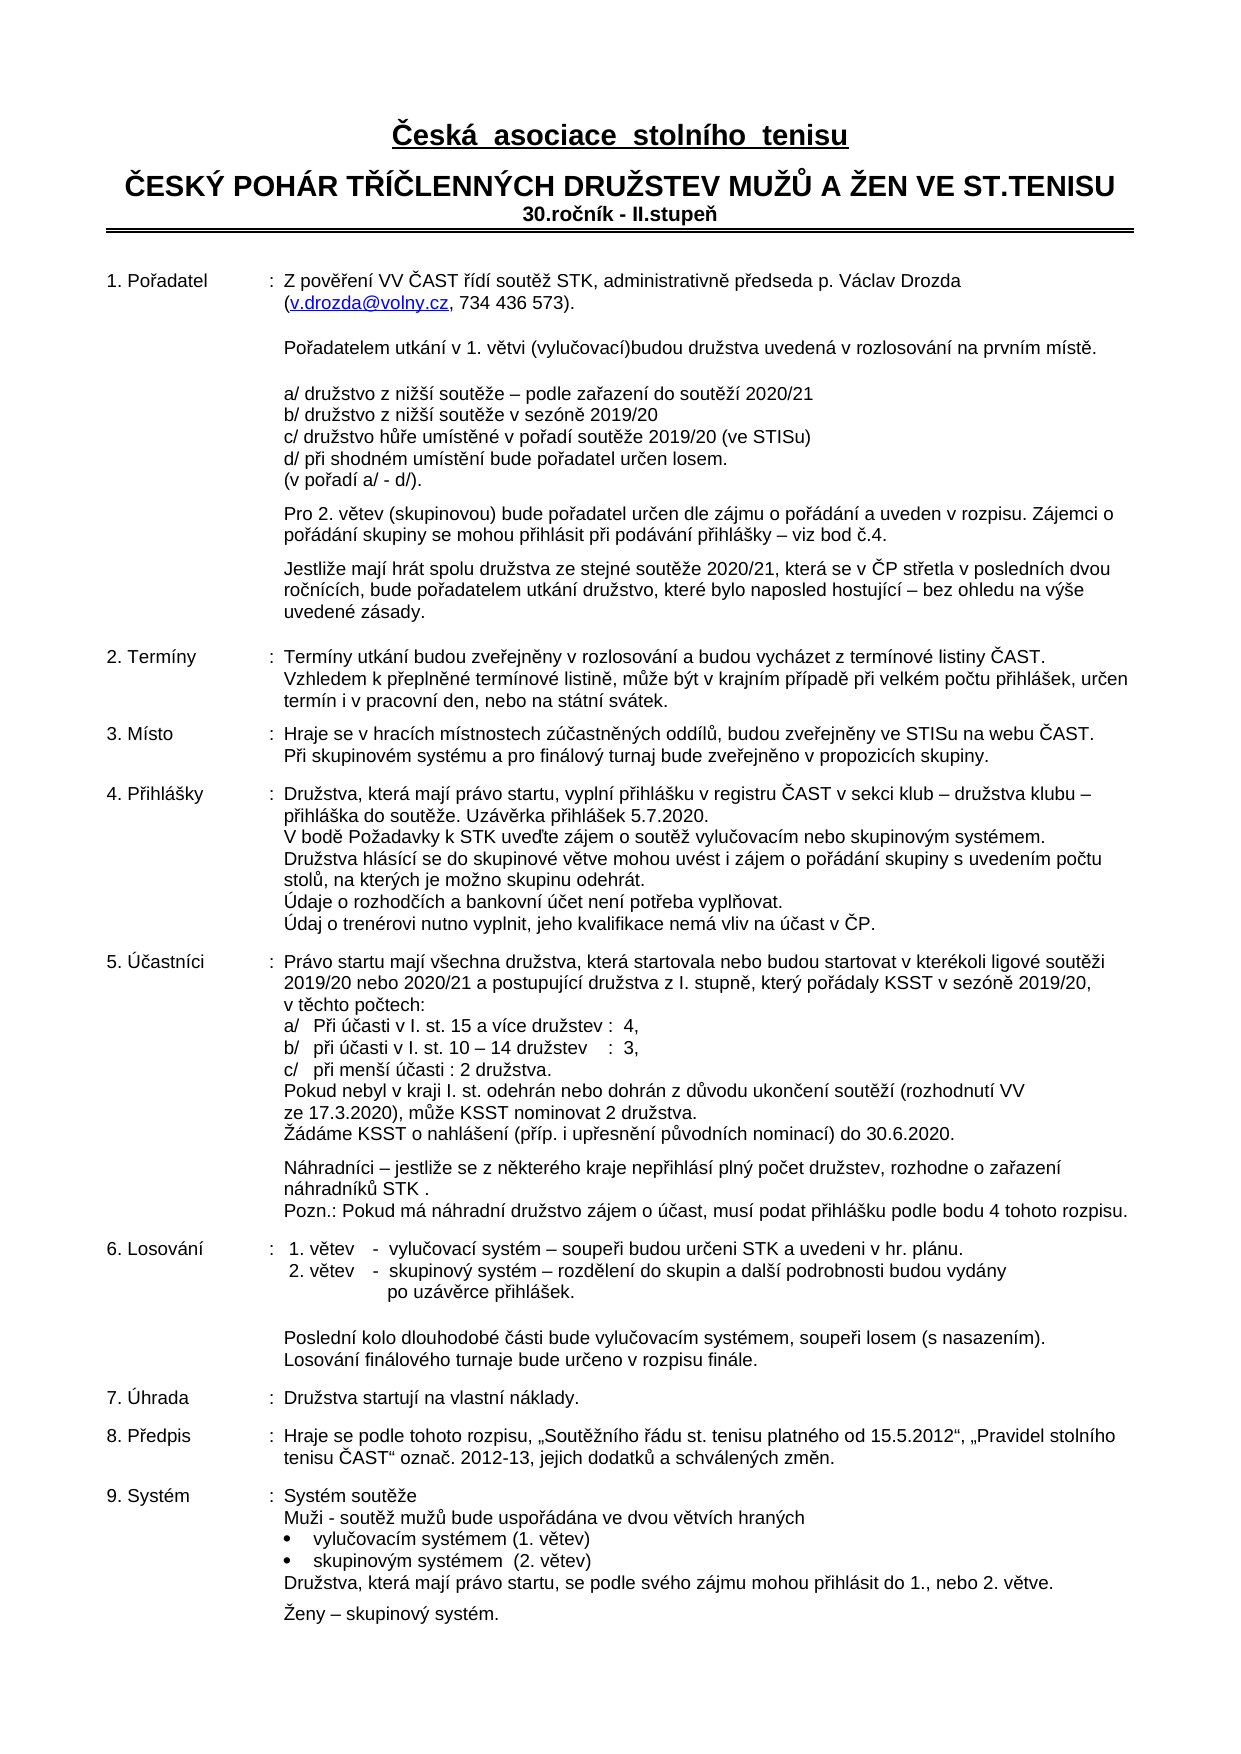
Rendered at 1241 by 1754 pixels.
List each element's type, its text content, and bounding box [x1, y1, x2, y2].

text 5. Účastníci : Právo startu mají všechna družstva, která startovala nebo budou startovat v kterékoli ligové soutěži [106, 951, 1134, 972]
text Družstva hlásící se do skupinové větve mohou uvést i zájem o pořádání skupiny s uvedením počtu [106, 848, 1134, 869]
text b/ družstvo z nižší soutěže v sezóně 2019/20 [106, 404, 1134, 426]
text 4. Přihlášky : Družstva, která mají právo startu, vyplní přihlášku v registru ČAST v sekci klub – družstva klubu – [106, 783, 1134, 804]
text tenisu ČAST“ označ. 2012-13, jejich dodatků a schválených změn. [106, 1447, 1134, 1468]
text Pozn.: Pokud má náhradní družstvo zájem o účast, musí podat přihlášku podle bodu 4 tohoto rozpisu. [106, 1200, 1134, 1221]
text přihláška do soutěže. Uzávěrka přihlášek 5.7.2020. [106, 804, 1134, 826]
title Česká asociace stolního tenisu [106, 118, 1134, 152]
text Poslední kolo dlouhodobé části bude vylučovacím systémem, soupeři losem (s nasazením). [106, 1327, 1134, 1348]
text Losování finálového turnaje bude určeno v rozpisu finále. [106, 1348, 1134, 1370]
list po uzávěrce přihlášek. [106, 1281, 1134, 1303]
text ze 17.3.2020), může KSST nominovat 2 družstva. [106, 1102, 1134, 1123]
list skupinovým systémem (2. větev) [283, 1550, 1134, 1571]
text V bodě Požadavky k STK uveďte zájem o soutěž vylučovacím nebo skupinovým systémem. [106, 826, 1134, 848]
text (v.drozda@volny.cz, 734 436 573). [106, 291, 1134, 313]
text Při skupinovém systému a pro finálový turnaj bude zveřejněno v propozicích skupiny. [106, 744, 1134, 766]
text Ženy – skupinový systém. [106, 1603, 1134, 1624]
text pořádání skupiny se mohou přihlásit při podávání přihlášky – viz bod č.4. [106, 524, 1134, 546]
text 8. Předpis : Hraje se podle tohoto rozpisu, „Soutěžního řádu st. tenisu platného od 15.5.2012“, „Pravidel stolního [106, 1425, 1134, 1447]
text Muži - soutěž mužů bude uspořádána ve dvou větvích hraných [106, 1507, 1134, 1528]
text 30.ročník - II.stupeň [106, 202, 1134, 228]
list 2. větev - skupinový systém – rozdělení do skupin a další podrobnosti budou vydány [106, 1260, 1134, 1281]
text Žádáme KSST o nahlášení (příp. i upřesnění původních nominací) do 30.6.2020. [106, 1123, 1134, 1145]
text (v pořadí a/ - d/). [106, 469, 1134, 491]
text 2. Termíny : Termíny utkání budou zveřejněny v rozlosování a budou vycházet z termínové listiny ČAST. [106, 646, 1134, 668]
text ČESKÝ POHÁR TŘÍČLENNÝCH DRUŽSTEV MUŽŮ A ŽEN VE ST.TENISU [106, 168, 1134, 202]
text d/ při shodném umístění bude pořadatel určen losem. [106, 447, 1134, 469]
text c/ při menší účasti : 2 družstva. [106, 1058, 1134, 1080]
text 9. Systém : Systém soutěže [106, 1485, 1134, 1507]
text 2019/20 nebo 2020/21 a postupující družstva z I. stupně, který pořádaly KSST v sezóně 2019/20, [106, 972, 1134, 994]
text Údaje o rozhodčích a bankovní účet není potřeba vyplňovat. [106, 891, 1134, 912]
text Náhradníci – jestliže se z některého kraje nepřihlásí plný počet družstev, rozhodne o zařazení [106, 1157, 1134, 1178]
text Jestliže mají hrát spolu družstva ze stejné soutěže 2020/21, která se v ČP střetla v posledních dvou ročnících, bude pořadatelem utkání družstvo, které bylo naposled hostující – bez ohledu na výše uvedené zásady. [121, 558, 1134, 622]
text Údaj o trenérovi nutno vyplnit, jeho kvalifikace nemá vliv na účast v ČP. [106, 912, 1134, 934]
text 7. Úhrada : Družstva startují na vlastní náklady. [106, 1387, 1134, 1408]
text b/ při účasti v I. st. 10 – 14 družstev : 3, [106, 1037, 1134, 1058]
text 1. Pořadatel : Z pověření VV ČAST řídí soutěž STK, administrativně předseda p. Václav Drozda [106, 270, 1134, 291]
text a/ Při účasti v I. st. 15 a více družstev : 4, [106, 1015, 1134, 1037]
text Družstva, která mají právo startu, se podle svého zájmu mohou přihlásit do 1., nebo 2. větve. [106, 1571, 1134, 1593]
text Pořadatelem utkání v 1. větvi (vylučovací)budou družstva uvedená v rozlosování na prvním místě. [106, 337, 1134, 359]
text Pokud nebyl v kraji I. st. odehrán nebo dohrán z důvodu ukončení soutěží (rozhodnutí VV [106, 1080, 1134, 1102]
text a/ družstvo z nižší soutěže – podle zařazení do soutěží 2020/21 [106, 383, 1134, 404]
text v těchto počtech: [106, 994, 1134, 1015]
text 3. Místo : Hraje se v hracích místnostech zúčastněných oddílů, budou zveřejněny ve STISu na webu ČAST. [106, 723, 1134, 744]
text c/ družstvo hůře umístěné v pořadí soutěže 2019/20 (ve STISu) [106, 426, 1134, 447]
list vylučovacím systémem (1. větev) [283, 1528, 1134, 1550]
text stolů, na kterých je možno skupinu odehrát. [106, 869, 1134, 891]
text Vzhledem k přeplněné termínové listině, může být v krajním případě při velkém počtu přihlášek, určen [106, 668, 1134, 689]
text Pro 2. větev (skupinovou) bude pořadatel určen dle zájmu o pořádání a uveden v rozpisu. Zájemci o [106, 502, 1134, 524]
text termín i v pracovní den, nebo na státní svátek. [106, 689, 1134, 711]
text náhradníků STK . [106, 1178, 1134, 1200]
text 6. Losování : 1. větev - vylučovací systém – soupeři budou určeni STK a uvedeni v hr. plánu. [106, 1238, 1134, 1260]
